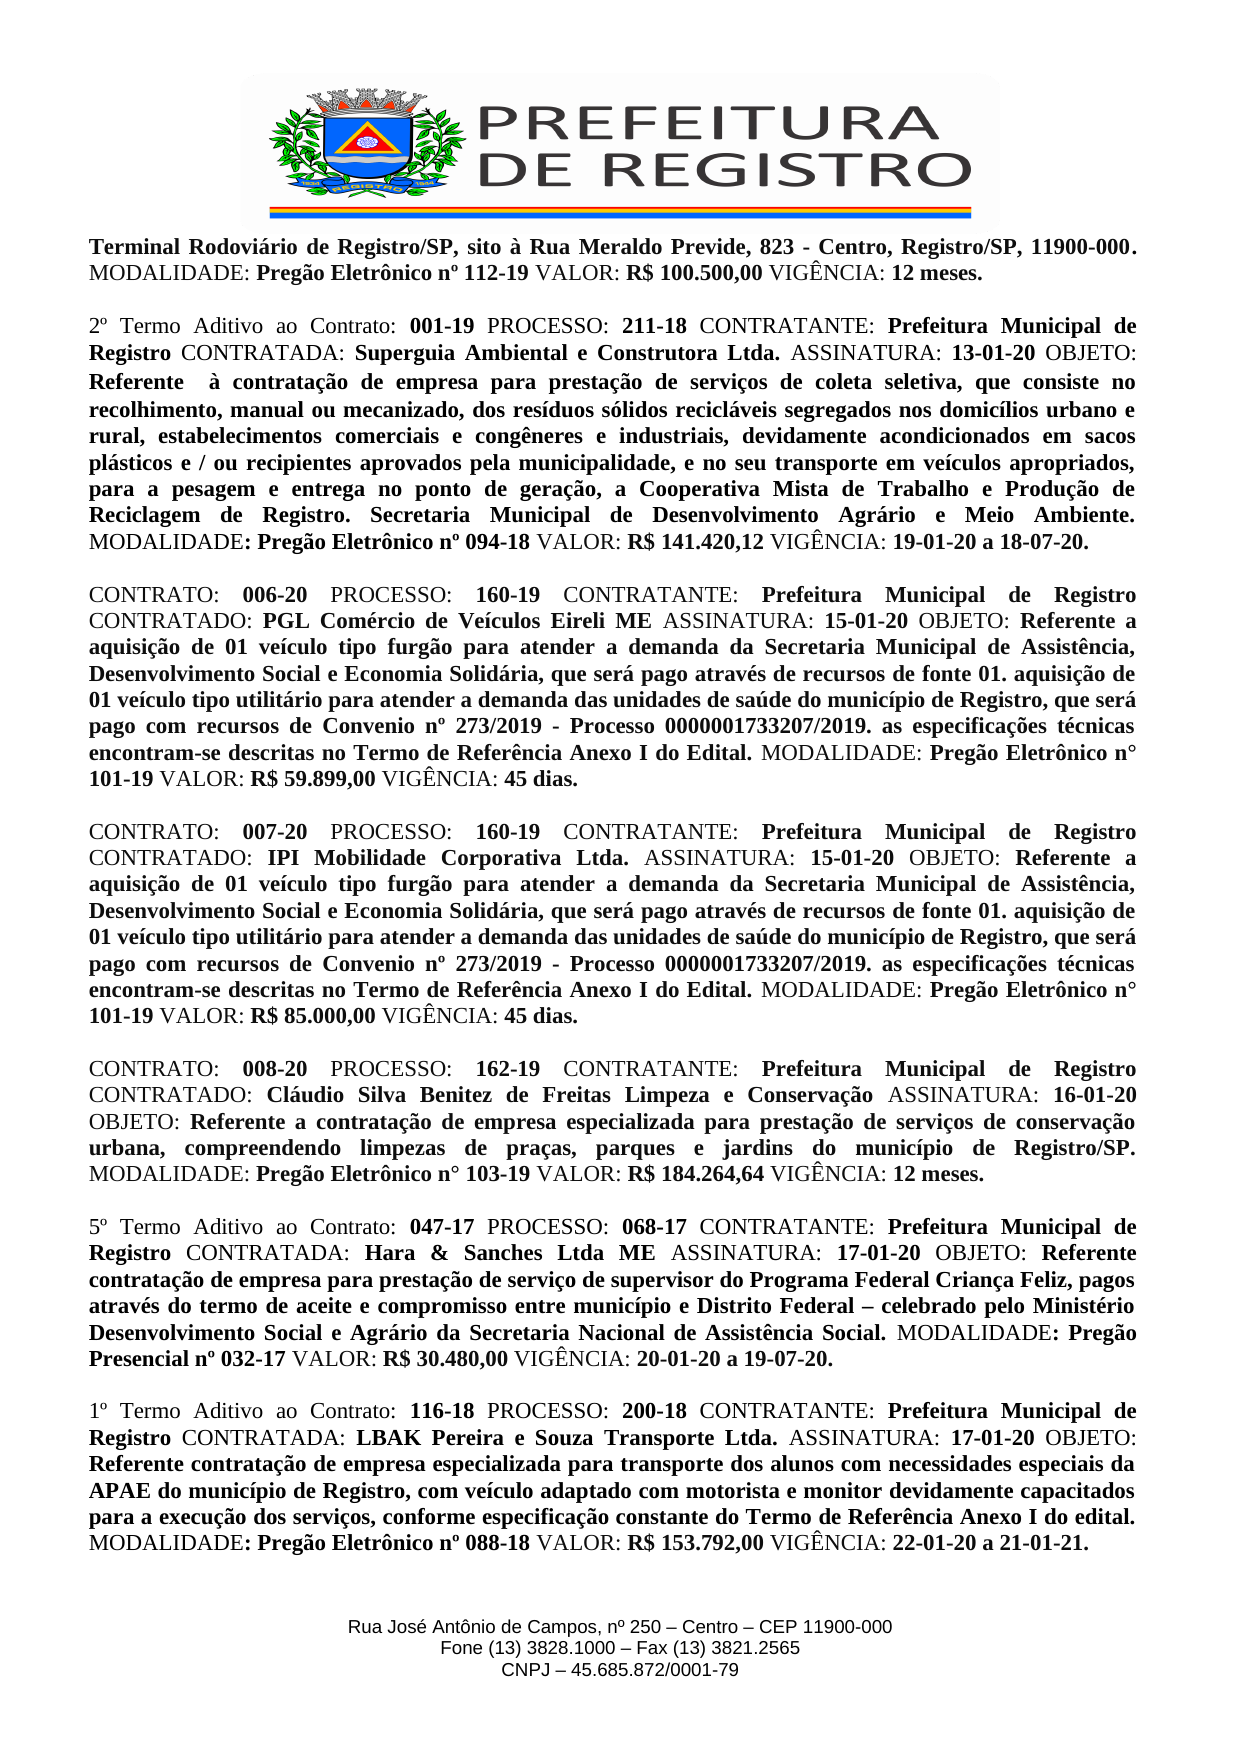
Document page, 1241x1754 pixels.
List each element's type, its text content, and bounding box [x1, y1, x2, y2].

text CONTRATO: 008-20 PROCESSO: 162-19 CONTRATANTE: Prefeitura Municipal de Registro CONTRATADO: Cláudio Silva Benitez de Freitas Limpeza e Conservação ASSINATURA: 16-01-20 OBJETO: Referente a contratação de empresa especializada para prestação de serviços de conservação urbana, compreendendo limpezas de praças, parques e jardins do município de Registro/SP. MODALIDADE: Pregão Eletrônico n° 103-19 VALOR: R$ 184.264,64 VIGÊNCIA: 12 meses. [88, 1055, 1137, 1187]
text 5º Termo Aditivo ao Contrato: 047-17 PROCESSO: 068-17 CONTRATANTE: Prefeitura Municipal de Registro CONTRATADA: Hara & Sanches Ltda ME ASSINATURA: 17-01-20 OBJETO: Referente contratação de empresa para prestação de serviço de supervisor do Programa Federal Criança Feliz, pagos através do termo de aceite e compromisso entre município e Distrito Federal – celebrado pelo Ministério Desenvolvimento Social e Agrário da Secretaria Nacional de Assistência Social. MODALIDADE: Pregão Presencial nº 032-17 VALOR: R$ 30.480,00 VIGÊNCIA: 20-01-20 a 19-07-20. [88, 1213, 1137, 1371]
text 2º Termo Aditivo ao Contrato: 001-19 PROCESSO: 211-18 CONTRATANTE: Prefeitura Municipal de Registro CONTRATADA: Superguia Ambiental e Construtora Ltda. ASSINATURA: 13-01-20 OBJETO: Referente à contratação de empresa para prestação de serviços de coleta seletiva, que consiste no recolhimento, manual ou mecanizado, dos resíduos sólidos recicláveis segregados nos domicílios urbano e rural, estabelecimentos comerciais e congêneres e industriais, devidamente acondicionados em sacos plásticos e / ou recipientes aprovados pela municipalidade, e no seu transporte em veículos apropriados, para a pesagem e entrega no ponto de geração, a Cooperativa Mista de Trabalho e Produção de Reciclagem de Registro. Secretaria Municipal de Desenvolvimento Agrário e Meio Ambiente. MODALIDADE: Pregão Eletrônico nº 094-18 VALOR: R$ 141.420,12 VIGÊNCIA: 19-01-20 a 18-07-20. [88, 312, 1137, 554]
text CONTRATO: 006-20 PROCESSO: 160-19 CONTRATANTE: Prefeitura Municipal de Registro CONTRATADO: PGL Comércio de Veículos Eireli ME ASSINATURA: 15-01-20 OBJETO: Referente a aquisição de 01 veículo tipo furgão para atender a demanda da Secretaria Municipal de Assistência, Desenvolvimento Social e Economia Solidária, que será pago através de recursos de fonte 01. aquisição de 01 veículo tipo utilitário para atender a demanda das unidades de saúde do município de Registro, que será pago com recursos de Convenio nº 273/2019 - Processo 0000001733207/2019. as especificações técnicas encontram-se descritas no Termo de Referência Anexo I do Edital. MODALIDADE: Pregão Eletrônico n° 101-19 VALOR: R$ 59.899,00 VIGÊNCIA: 45 dias. [88, 581, 1137, 791]
text 1º Termo Aditivo ao Contrato: 116-18 PROCESSO: 200-18 CONTRATANTE: Prefeitura Municipal de Registro CONTRATADA: LBAK Pereira e Souza Transporte Ltda. ASSINATURA: 17-01-20 OBJETO: Referente contratação de empresa especializada para transporte dos alunos com necessidades especiais da APAE do município de Registro, com veículo adaptado com motorista e monitor devidamente capacitados para a execução dos serviços, conforme especificação constante do Termo de Referência Anexo I do edital. MODALIDADE: Pregão Eletrônico nº 088-18 VALOR: R$ 153.792,00 VIGÊNCIA: 22-01-20 a 21-01-21. [88, 1398, 1137, 1556]
picture [240, 73, 1000, 234]
text CONTRATO: 007-20 PROCESSO: 160-19 CONTRATANTE: Prefeitura Municipal de Registro CONTRATADO: IPI Mobilidade Corporativa Ltda. ASSINATURA: 15-01-20 OBJETO: Referente a aquisição de 01 veículo tipo furgão para atender a demanda da Secretaria Municipal de Assistência, Desenvolvimento Social e Economia Solidária, que será pago através de recursos de fonte 01. aquisição de 01 veículo tipo utilitário para atender a demanda das unidades de saúde do município de Registro, que será pago com recursos de Convenio nº 273/2019 - Processo 0000001733207/2019. as especificações técnicas encontram-se descritas no Termo de Referência Anexo I do Edital. MODALIDADE: Pregão Eletrônico n° 101-19 VALOR: R$ 85.000,00 VIGÊNCIA: 45 dias. [88, 818, 1137, 1029]
